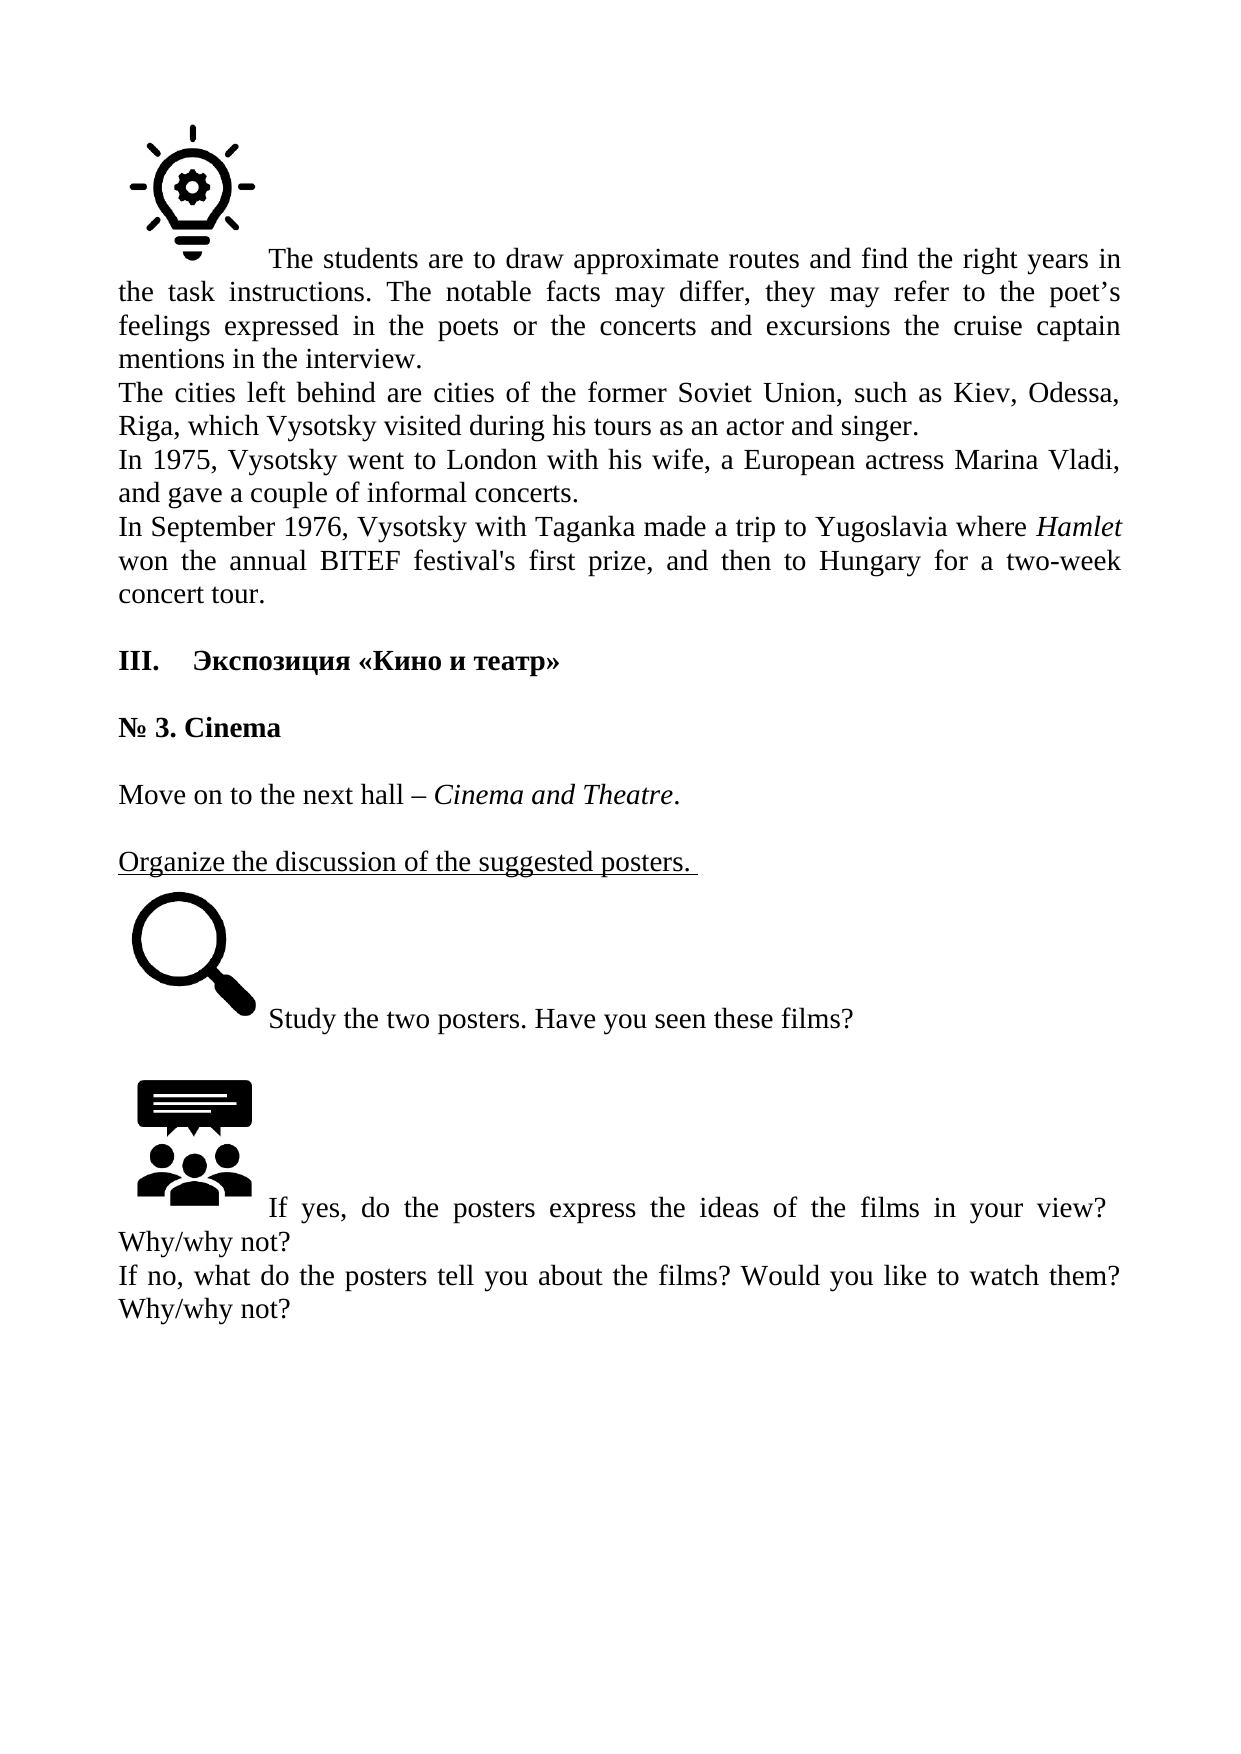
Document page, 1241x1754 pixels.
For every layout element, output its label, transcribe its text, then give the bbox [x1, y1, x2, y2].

text Study the two posters. Have you seen these films? [118, 878, 1122, 1034]
picture [118, 1067, 269, 1218]
text The cities left behind are cities of the former Soviet Union, such as Kiev, Odessa, Riga, which Vysotsky visited during his tours as an actor and singer. [118, 375, 1122, 442]
picture [118, 878, 269, 1029]
text In 1975, Vysotsky went to London with his wife, a European actress Marina Vladi, and gave a couple of informal concerts. [118, 442, 1122, 509]
text In September 1976, Vysotsky with Taganka made a trip to Yugoslavia where Hamlet won the annual BITEF festival's first prize, and then to Hungary for a two-week concert tour. [118, 509, 1122, 610]
text Move on to the next hall – Cinema and Theatre. [118, 777, 1122, 811]
text If yes, do the posters express the ideas of the films in your view? Why/why not? [118, 1068, 1122, 1258]
picture [118, 118, 269, 269]
text The students are to draw approximate routes and find the right years in the task instructions. The notable facts may differ, they may refer to the poet’s feelings expressed in the poets or the concerts and excursions the cruise captain mentions in the interview. [118, 118, 1122, 375]
text Organize the discussion of the suggested posters. [118, 844, 1122, 878]
text If no, what do the posters tell you about the films? Would you like to watch them? Why/why not? [118, 1258, 1122, 1325]
text № 3. Cinema [118, 710, 1122, 744]
list Экспозиция «Кино и театр» [118, 643, 1122, 677]
